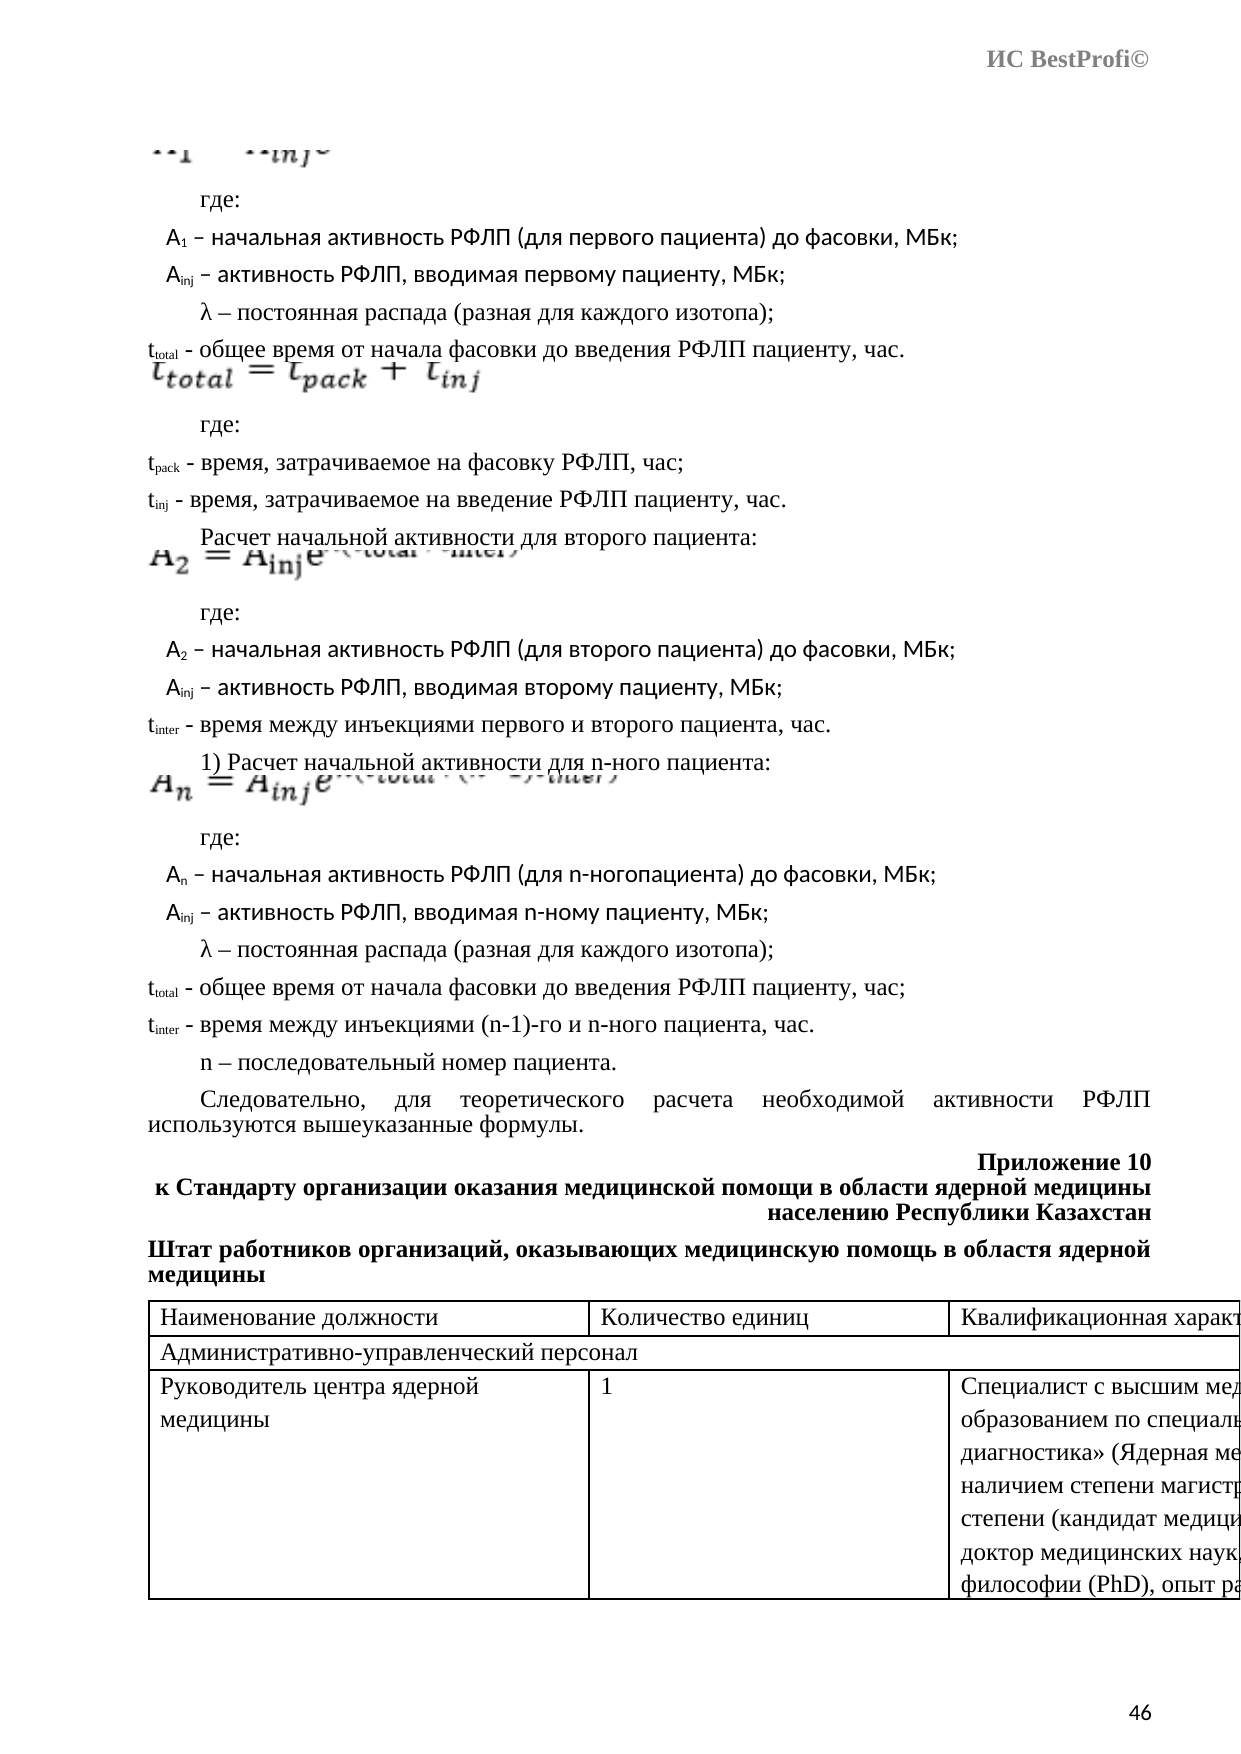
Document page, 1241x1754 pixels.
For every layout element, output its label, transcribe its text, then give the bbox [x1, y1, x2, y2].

text Аinj – активность РФЛП, вводимая первому пациенту, МБк; [148, 262, 1152, 287]
text А1 – начальная активность РФЛП (для первого пациента) до фасовки, МБк; [148, 225, 1152, 250]
text Расчет начальной активности для второго пациента: [148, 525, 1152, 550]
table_cell Административно-управленческий персонал [150, 1337, 1239, 1369]
text tinter - время между инъекциями первого и второго пациента, час. [148, 712, 1152, 737]
text ttotal - общее время от начала фасовки до введения РФЛП пациенту, час; [148, 975, 1152, 1000]
text n – последовательный номер пациента. [148, 1050, 1152, 1075]
text Аinj – активность РФЛП, вводимая n-ному пациенту, МБк; [148, 900, 1152, 925]
text tinj - время, затрачиваемое на введение РФЛП пациенту, час. [148, 487, 1152, 512]
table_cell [950, 1371, 1239, 1598]
text λ – постоянная распада (разная для каждого изотопа); [148, 937, 1152, 962]
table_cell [150, 1371, 588, 1598]
picture [147, 150, 432, 170]
text Следовательно, для теоретического расчета необходимой активности РФЛП используются вышеуказанные формулы. [148, 1087, 1152, 1137]
text tinter - время между инъекциями (n-1)-го и n-ного пациента, час. [148, 1012, 1152, 1037]
text где: [148, 825, 1152, 850]
table_header Количество единиц [590, 1302, 948, 1335]
text где: [148, 187, 1152, 212]
picture [147, 362, 490, 395]
text Штат работников организаций, оказывающих медицинскую помощь в областя ядерной медицины [148, 1237, 1152, 1287]
text 1) Расчет начальной активности для n-ного пациента: [148, 750, 1152, 775]
picture [147, 775, 623, 808]
text λ – постоянная распада (разная для каждого изотопа); [148, 300, 1152, 325]
text где: [148, 600, 1152, 625]
text Аinj – активность РФЛП, вводимая второму пациенту, МБк; [148, 675, 1152, 700]
picture [147, 550, 525, 583]
text ttotal - общее время от начала фасовки до введения РФЛП пациенту, час. [148, 337, 1152, 362]
table_cell 1 [590, 1371, 948, 1598]
text А2 – начальная активность РФЛП (для второго пациента) до фасовки, МБк; [148, 637, 1152, 662]
table_header Наименование должности [150, 1302, 588, 1335]
text Аn – начальная активность РФЛП (для n-ногопациента) до фасовки, МБк; [148, 862, 1152, 887]
text tpack - время, затрачиваемое на фасовку РФЛП, час; [148, 450, 1152, 475]
text где: [148, 412, 1152, 437]
table_header Квалификационная характеристика [950, 1302, 1239, 1335]
text Приложение 10 к Стандарту организации оказания медицинской помощи в области ядерной медицины населению Республики Казахстан [148, 1150, 1152, 1225]
